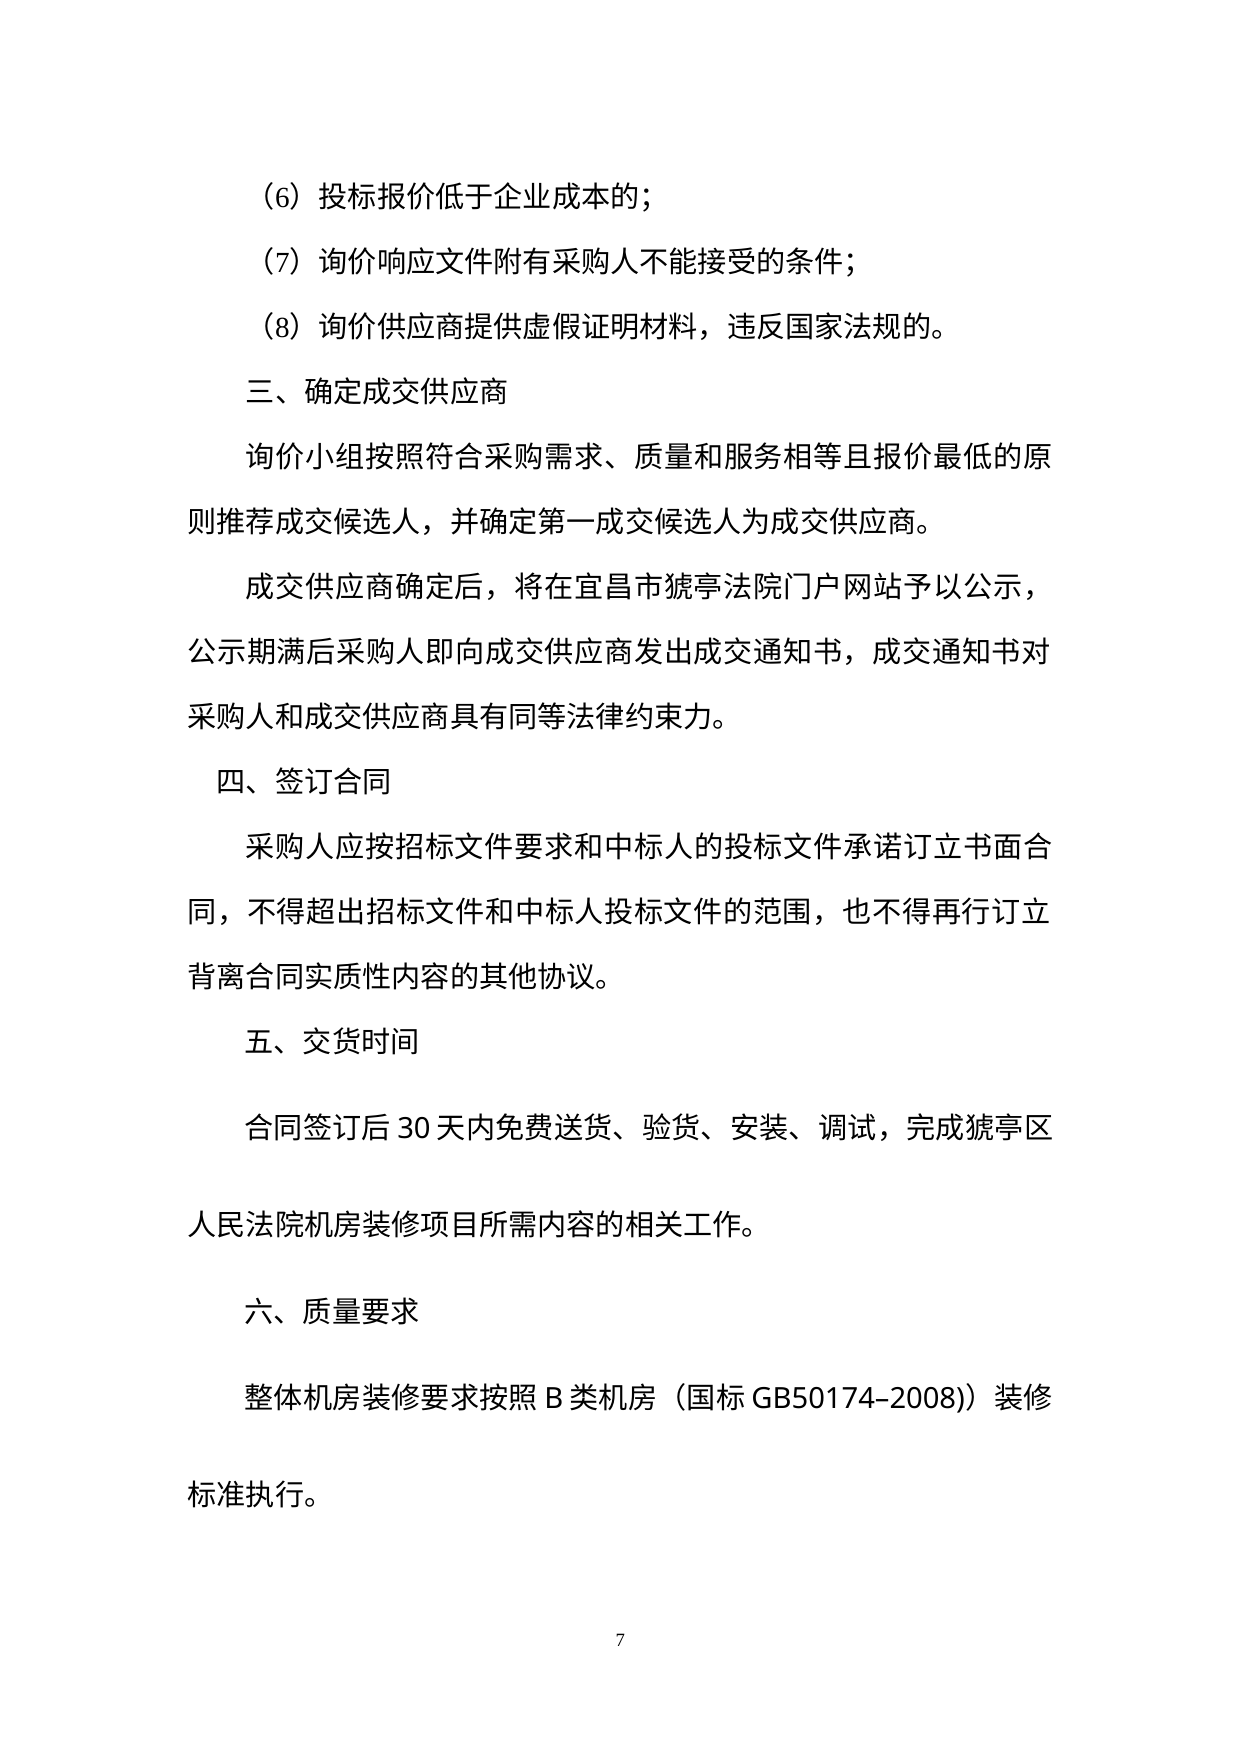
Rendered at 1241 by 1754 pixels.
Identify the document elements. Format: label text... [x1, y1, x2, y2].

text 六、质量要求 [187, 1277, 1053, 1342]
text 采购人应按招标文件要求和中标人的投标文件承诺订立书面合同，不得超出招标文件和中标人投标文件的范围，也不得再行订立背离合同实质性内容的其他协议。 [187, 812, 1053, 1007]
text 询价小组按照符合采购需求、质量和服务相等且报价最低的原则推荐成交候选人，并确定第一成交候选人为成交供应商。 [187, 422, 1053, 552]
text 成交供应商确定后，将在宜昌市猇亭法院门户网站予以公示，公示期满后采购人即向成交供应商发出成交通知书，成交通知书对采购人和成交供应商具有同等法律约束力。 [187, 552, 1053, 747]
text （6）投标报价低于企业成本的； [187, 162, 1053, 227]
text 整体机房装修要求按照B类机房（国标GB50174–2008)）装修标准执行。 [187, 1363, 1053, 1525]
text （8）询价供应商提供虚假证明材料，违反国家法规的。 [187, 292, 1053, 357]
text 五、交货时间 [187, 1007, 1053, 1072]
text （7）询价响应文件附有采购人不能接受的条件； [187, 227, 1053, 292]
text 合同签订后30天内免费送货、验货、安装、调试，完成猇亭区人民法院机房装修项目所需内容的相关工作。 [187, 1093, 1053, 1256]
text 三、确定成交供应商 [187, 357, 1053, 422]
text 四、签订合同 [187, 747, 1053, 812]
